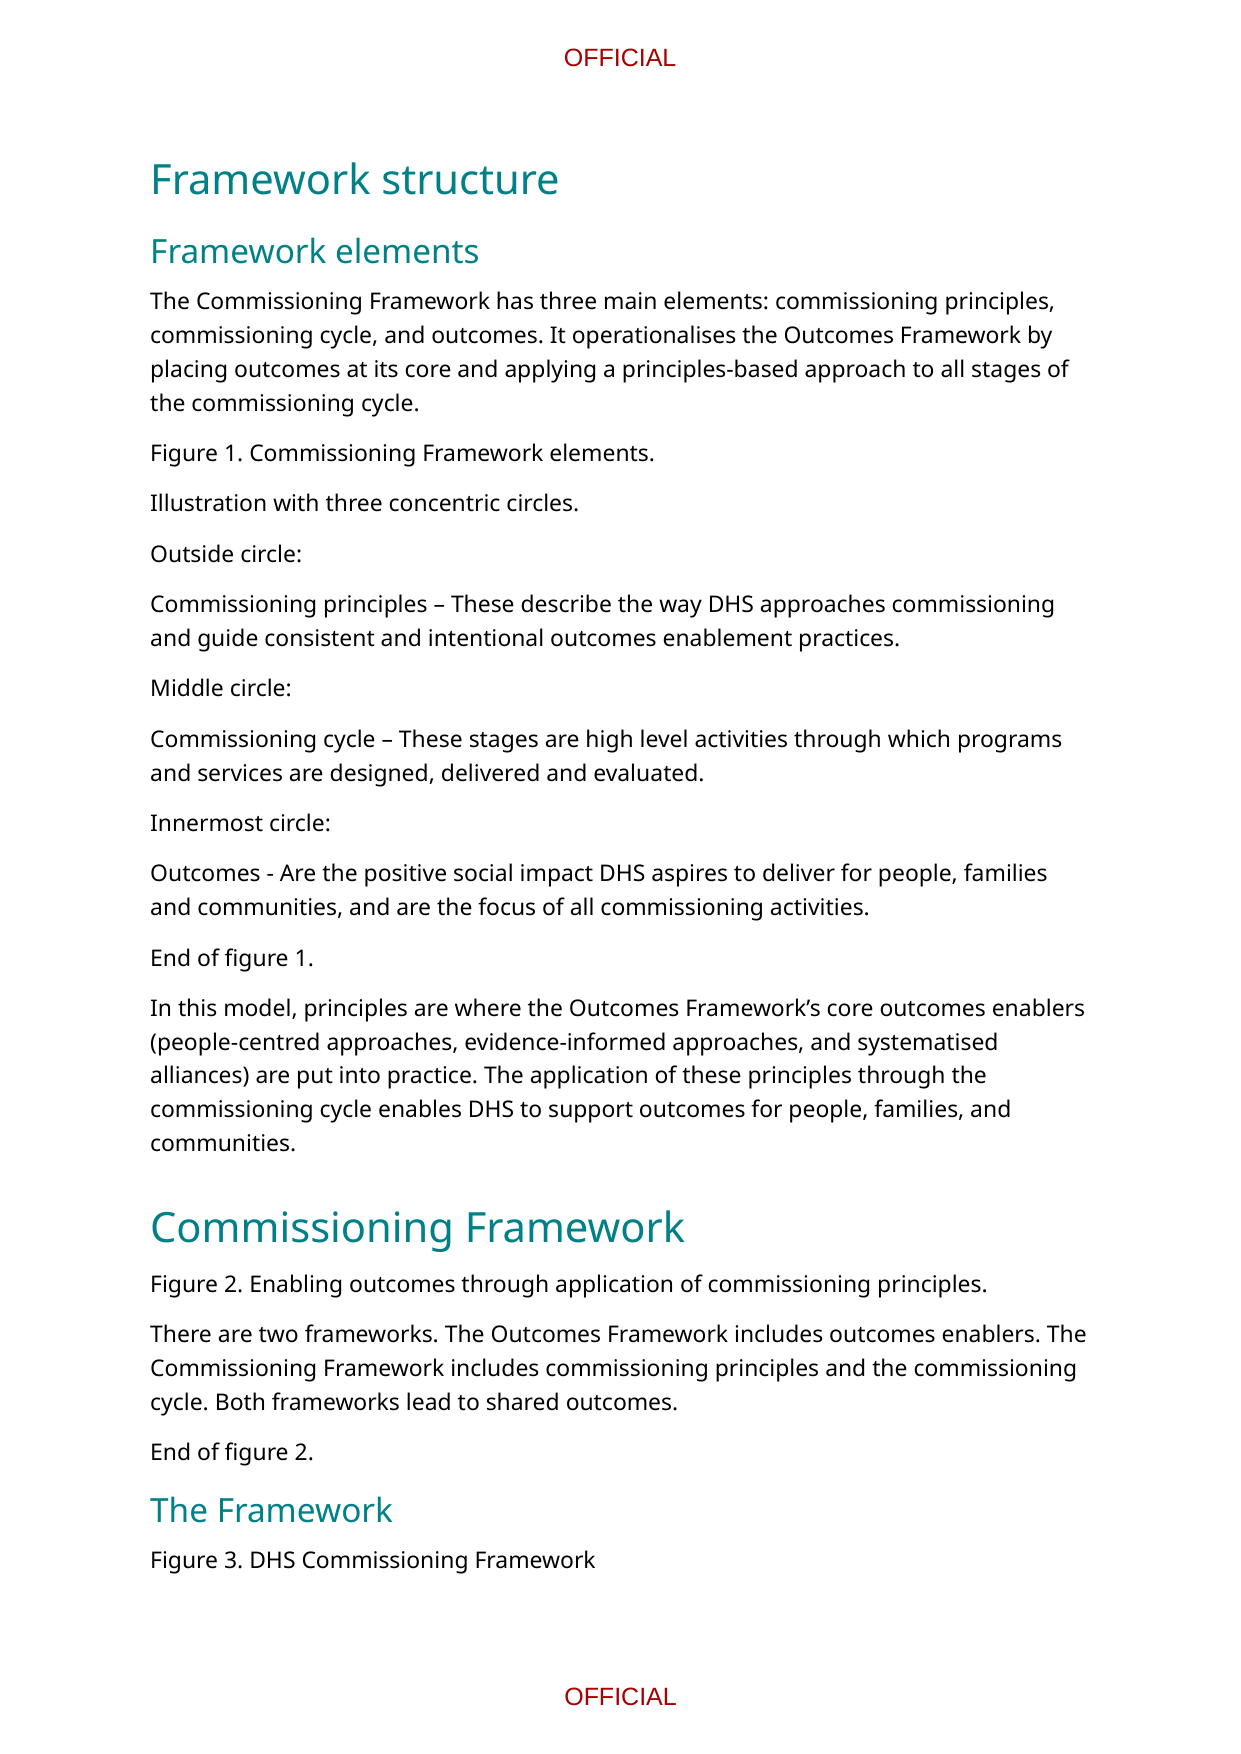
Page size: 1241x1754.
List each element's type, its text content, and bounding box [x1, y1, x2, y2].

text Figure 1. Commissioning Framework elements. [150, 437, 1090, 468]
text Figure 3. DHS Commissioning Framework [150, 1544, 1090, 1575]
text Outcomes - Are the positive social impact DHS aspires to deliver for people, families and communities, and are the focus of all commissioning activities. [150, 857, 1090, 922]
text There are two frameworks. The Outcomes Framework includes outcomes enablers. The Commissioning Framework includes commissioning principles and the commissioning cycle. Both frameworks lead to shared outcomes. [150, 1318, 1090, 1417]
text In this model, principles are where the Outcomes Framework’s core outcomes enablers (people-centred approaches, evidence-informed approaches, and systematised alliances) are put into practice. The application of these principles through the commissioning cycle enables DHS to support outcomes for people, families, and communities. [150, 992, 1090, 1158]
subtitle Framework elements [150, 228, 1090, 273]
subtitle The Framework [150, 1486, 1090, 1532]
text Innermost circle: [150, 807, 1090, 838]
text Middle circle: [150, 672, 1090, 703]
text Commissioning principles – These describe the way DHS approaches commissioning and guide consistent and intentional outcomes enablement practices. [150, 588, 1090, 653]
text Outside circle: [150, 538, 1090, 569]
text The Commissioning Framework has three main elements: commissioning principles, commissioning cycle, and outcomes. It operationalises the Outcomes Framework by placing outcomes at its core and applying a principles-based approach to all stages of the commissioning cycle. [150, 285, 1090, 418]
text Figure 2. Enabling outcomes through application of commissioning principles. [150, 1268, 1090, 1299]
text Commissioning cycle – These stages are high level activities through which programs and services are designed, delivered and evaluated. [150, 723, 1090, 788]
text End of figure 2. [150, 1436, 1090, 1467]
subtitle Commissioning Framework [150, 1198, 1090, 1255]
text End of figure 1. [150, 941, 1090, 973]
text Illustration with three concentric circles. [150, 487, 1090, 518]
subtitle Framework structure [150, 150, 1090, 207]
